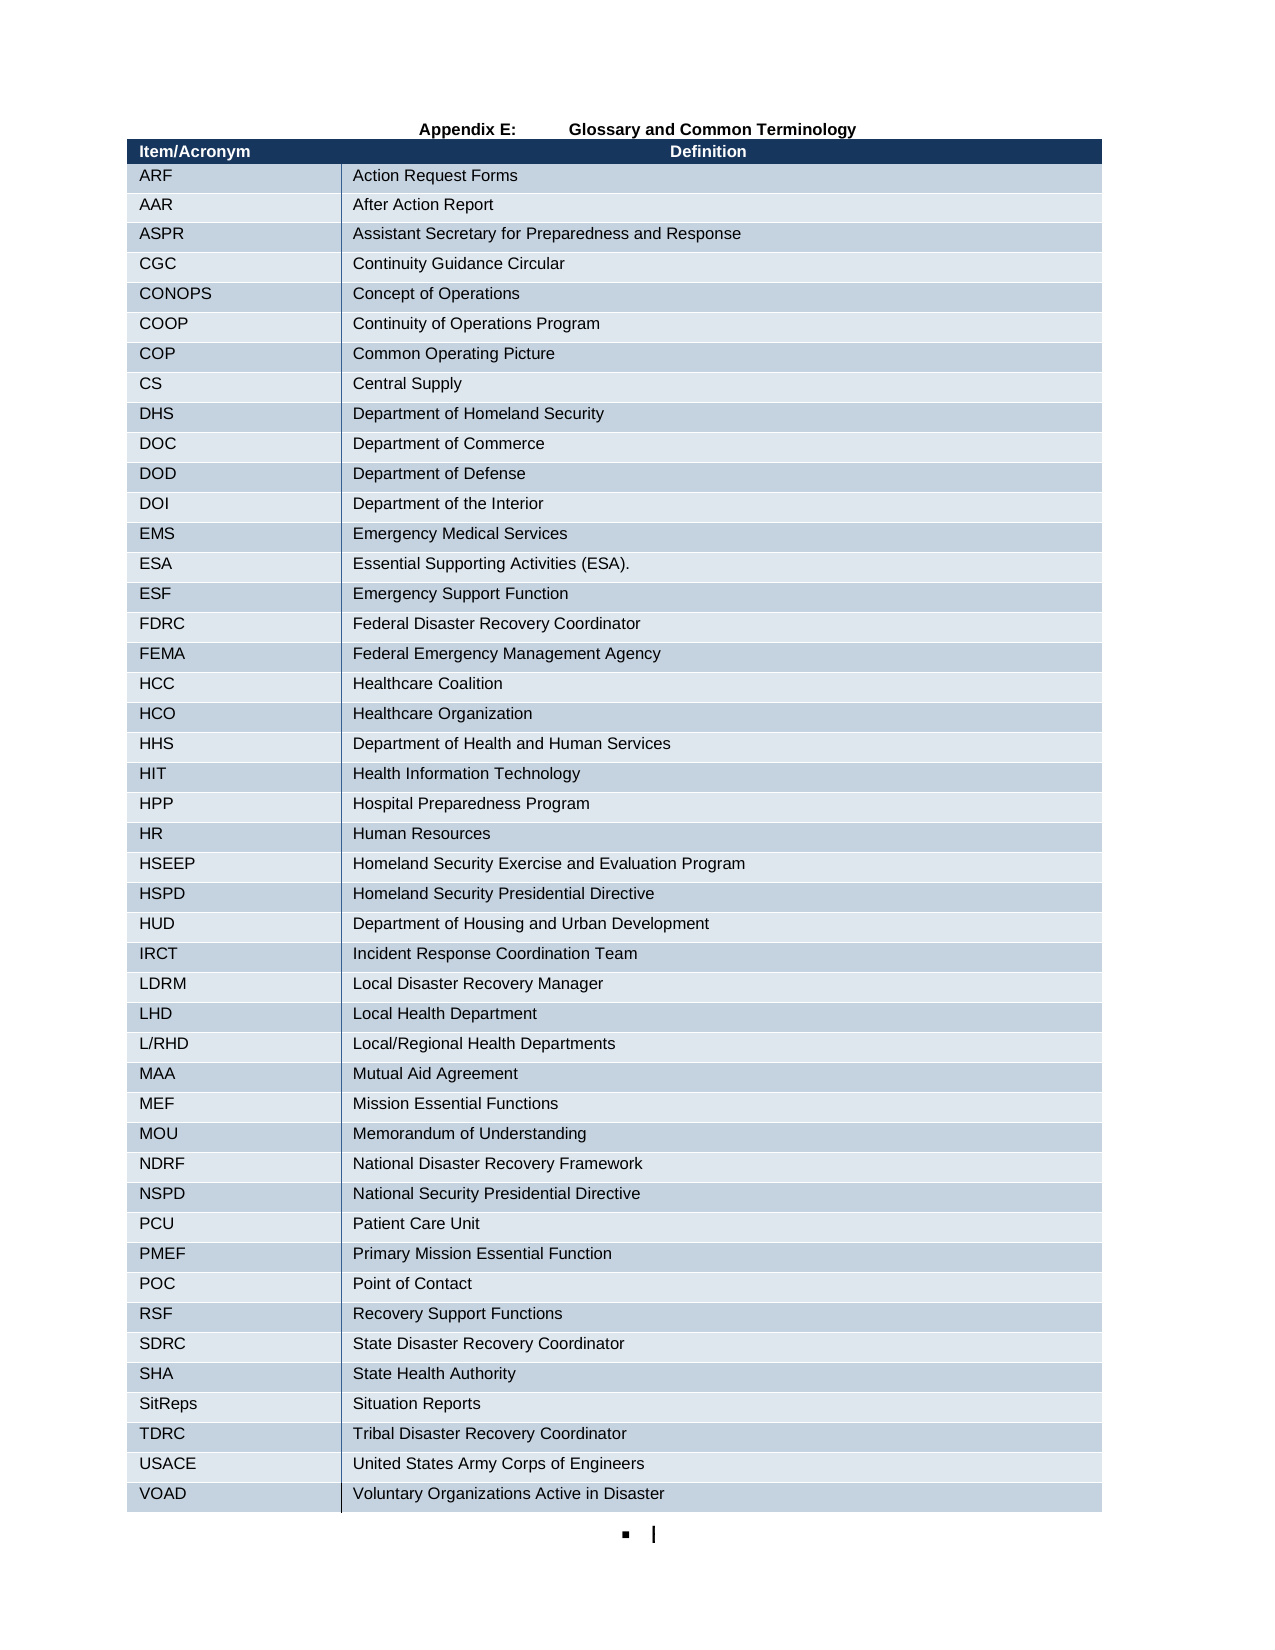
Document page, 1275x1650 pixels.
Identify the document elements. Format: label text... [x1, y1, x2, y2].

table_cell Mission Essential Functions [342, 1093, 1102, 1122]
table_cell HUD [127, 913, 341, 942]
table_cell PCU [127, 1213, 341, 1242]
table_cell State Health Authority [342, 1363, 1102, 1392]
table_cell Department of Homeland Security [342, 403, 1102, 432]
table_cell LDRM [127, 973, 341, 1002]
table_cell DOI [127, 493, 341, 522]
table_cell HHS [127, 733, 341, 762]
table_cell Situation Reports [342, 1393, 1102, 1422]
table_cell After Action Report [342, 194, 1102, 222]
table_cell Continuity Guidance Circular [342, 253, 1102, 282]
table_cell Primary Mission Essential Function [342, 1243, 1102, 1272]
table_cell HR [127, 823, 341, 852]
table_cell Tribal Disaster Recovery Coordinator [342, 1423, 1102, 1452]
table_cell Department of Commerce [342, 433, 1102, 462]
table_cell Department of Defense [342, 463, 1102, 492]
table_cell VOAD [127, 1483, 341, 1512]
table_cell Department of the Interior [342, 493, 1102, 522]
table_cell Memorandum of Understanding [342, 1123, 1102, 1152]
table_cell LHD [127, 1003, 341, 1032]
table_cell PMEF [127, 1243, 341, 1272]
table_cell National Disaster Recovery Framework [342, 1153, 1102, 1182]
table_cell Department of Housing and Urban Development [342, 913, 1102, 942]
table_cell SitReps [127, 1393, 341, 1422]
table_cell State Disaster Recovery Coordinator [342, 1333, 1102, 1362]
table_cell FDRC [127, 613, 341, 642]
table_cell HSPD [127, 883, 341, 912]
table_cell HCC [127, 673, 341, 702]
table_cell Central Supply [342, 373, 1102, 402]
table_cell Department of Health and Human Services [342, 733, 1102, 762]
table_cell MAA [127, 1063, 341, 1092]
table_cell ASPR [127, 223, 341, 252]
table_cell Healthcare Organization [342, 703, 1102, 732]
table_cell Health Information Technology [342, 763, 1102, 792]
table_cell Incident Response Coordination Team [342, 943, 1102, 972]
table_cell Assistant Secretary for Preparedness and Response [342, 223, 1102, 252]
table_cell DHS [127, 403, 341, 432]
table_cell SHA [127, 1363, 341, 1392]
table_cell HIT [127, 763, 341, 792]
table_cell ESF [127, 583, 341, 612]
table_cell Homeland Security Presidential Directive [342, 883, 1102, 912]
table_cell National Security Presidential Directive [342, 1183, 1102, 1212]
table_cell NSPD [127, 1183, 341, 1212]
table_cell Voluntary Organizations Active in Disaster [342, 1483, 1102, 1512]
table_cell Human Resources [342, 823, 1102, 852]
table_cell TDRC [127, 1423, 341, 1452]
table_cell Concept of Operations [342, 283, 1102, 312]
table_cell Hospital Preparedness Program [342, 793, 1102, 822]
table_cell CGC [127, 253, 341, 282]
table_cell MOU [127, 1123, 341, 1152]
table_cell NDRF [127, 1153, 341, 1182]
table_cell Point of Contact [342, 1273, 1102, 1302]
table_cell HSEEP [127, 853, 341, 882]
table_cell COP [127, 343, 341, 372]
table_cell Recovery Support Functions [342, 1303, 1102, 1332]
table_cell EMS [127, 523, 341, 552]
table_cell DOC [127, 433, 341, 462]
table_cell HPP [127, 793, 341, 822]
text Appendix E: Glossary and Common Terminology [112, 120, 1162, 139]
table_cell ESA [127, 553, 341, 582]
table_cell COOP [127, 313, 341, 342]
table_cell RSF [127, 1303, 341, 1332]
table_cell Mutual Aid Agreement [342, 1063, 1102, 1092]
table_cell Continuity of Operations Program [342, 313, 1102, 342]
table_cell CONOPS [127, 283, 341, 312]
table_cell IRCT [127, 943, 341, 972]
table_cell Homeland Security Exercise and Evaluation Program [342, 853, 1102, 882]
table_cell DOD [127, 463, 341, 492]
table_cell Action Request Forms [342, 164, 1102, 193]
table_cell Emergency Support Function [342, 583, 1102, 612]
table_cell Common Operating Picture [342, 343, 1102, 372]
table_header Item/Acronym Definition [127, 139, 1102, 164]
table_cell Essential Supporting Activities (ESA). [342, 553, 1102, 582]
table_cell CS [127, 373, 341, 402]
table_cell USACE [127, 1453, 341, 1482]
table_cell L/RHD [127, 1033, 341, 1062]
table_cell POC [127, 1273, 341, 1302]
table_cell Healthcare Coalition [342, 673, 1102, 702]
table_cell Federal Disaster Recovery Coordinator [342, 613, 1102, 642]
table_cell Local/Regional Health Departments [342, 1033, 1102, 1062]
table_cell ARF [127, 164, 341, 193]
table_cell HCO [127, 703, 341, 732]
table_cell Local Disaster Recovery Manager [342, 973, 1102, 1002]
table_cell MEF [127, 1093, 341, 1122]
table_cell Patient Care Unit [342, 1213, 1102, 1242]
table_cell SDRC [127, 1333, 341, 1362]
table_cell United States Army Corps of Engineers [342, 1453, 1102, 1482]
table_cell Emergency Medical Services [342, 523, 1102, 552]
table_cell AAR [127, 194, 341, 222]
table_cell FEMA [127, 643, 341, 672]
table_cell Federal Emergency Management Agency [342, 643, 1102, 672]
table_cell Local Health Department [342, 1003, 1102, 1032]
